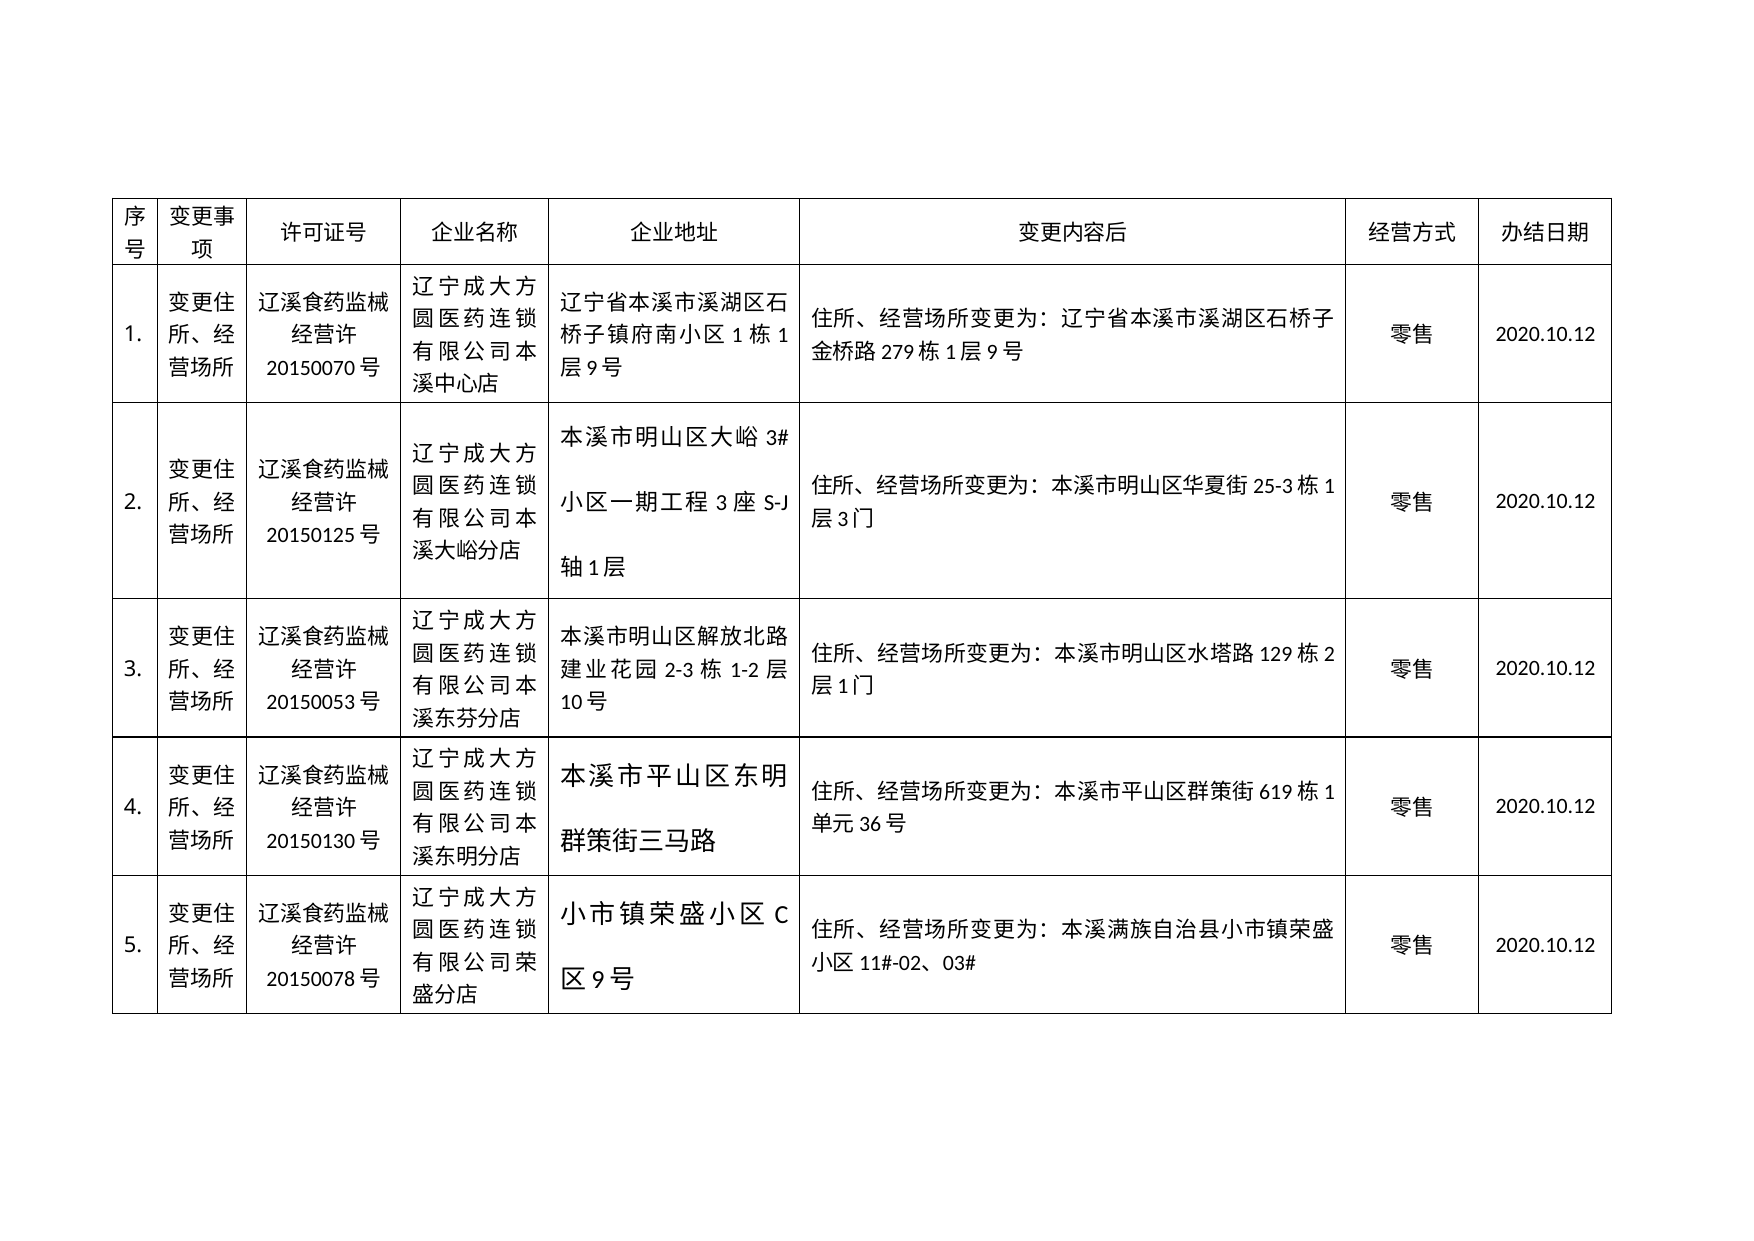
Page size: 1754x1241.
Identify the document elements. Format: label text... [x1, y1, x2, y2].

table_cell 住所、经营场所变更为：本溪市平山区群策街619栋1单元36号 [800, 738, 1345, 875]
table_header 许可证号 [247, 199, 400, 264]
table_cell 零售 [1346, 738, 1478, 875]
table_cell 辽宁成大方圆医药连锁有限公司本溪大峪分店 [401, 403, 548, 598]
table_cell 零售 [1346, 403, 1478, 598]
table_header 经营方式 [1346, 199, 1478, 264]
table_cell 辽溪食药监械经营许20150130号 [247, 738, 400, 875]
table_cell 2020.10.12 [1479, 599, 1611, 736]
table_cell 变更住所、经营场所 [158, 403, 246, 598]
table_cell 2020.10.12 [1479, 265, 1611, 402]
table_cell 辽溪食药监械经营许20150078号 [247, 876, 400, 1013]
table_cell 变更住所、经营场所 [158, 265, 246, 402]
table_cell 本溪市明山区大峪3#小区一期工程3座S-J轴1层 [549, 403, 799, 598]
table_cell 变更住所、经营场所 [158, 876, 246, 1013]
table_cell [113, 599, 157, 736]
table_header 办结日期 [1479, 199, 1611, 264]
table_header 企业名称 [401, 199, 548, 264]
table_cell 零售 [1346, 599, 1478, 736]
table_cell 零售 [1346, 876, 1478, 1013]
table_cell 住所、经营场所变更为：辽宁省本溪市溪湖区石桥子金桥路279栋1层9号 [800, 265, 1345, 402]
table_cell 变更住所、经营场所 [158, 738, 246, 875]
table_cell 住所、经营场所变更为：本溪满族自治县小市镇荣盛小区11#-02、03# [800, 876, 1345, 1013]
table_cell 辽溪食药监械经营许20150053号 [247, 599, 400, 736]
table_cell [113, 876, 157, 1013]
table_cell [113, 403, 157, 598]
table_cell 小市镇荣盛小区C区9号 [549, 876, 799, 1013]
table_cell 辽宁成大方圆医药连锁有限公司本溪东芬分店 [401, 599, 548, 736]
table_cell 辽溪食药监械经营许20150125号 [247, 403, 400, 598]
table_cell 2020.10.12 [1479, 403, 1611, 598]
table_cell 2020.10.12 [1479, 738, 1611, 875]
table_header 序号 [113, 199, 157, 264]
table_header 企业地址 [549, 199, 799, 264]
table_header 变更事项 [158, 199, 246, 264]
table_cell 辽宁成大方圆医药连锁有限公司本溪东明分店 [401, 738, 548, 875]
table_cell 辽溪食药监械经营许20150070号 [247, 265, 400, 402]
table_cell 辽宁成大方圆医药连锁有限公司荣盛分店 [401, 876, 548, 1013]
table_cell [113, 265, 157, 402]
table_cell [113, 738, 157, 875]
table_cell 辽宁省本溪市溪湖区石桥子镇府南小区1栋1层9号 [549, 265, 799, 402]
table_cell 辽宁成大方圆医药连锁有限公司本溪中心店 [401, 265, 548, 402]
table_header 变更内容后 [800, 199, 1345, 264]
table_cell 零售 [1346, 265, 1478, 402]
table_cell 2020.10.12 [1479, 876, 1611, 1013]
table_cell 住所、经营场所变更为：本溪市明山区华夏街25-3栋1层3门 [800, 403, 1345, 598]
table_cell 本溪市明山区解放北路建业花园2-3栋1-2层10号 [549, 599, 799, 736]
table_cell 变更住所、经营场所 [158, 599, 246, 736]
table_cell 住所、经营场所变更为：本溪市明山区水塔路129栋2层1门 [800, 599, 1345, 736]
table_cell 本溪市平山区东明群策街三马路 [549, 738, 799, 875]
